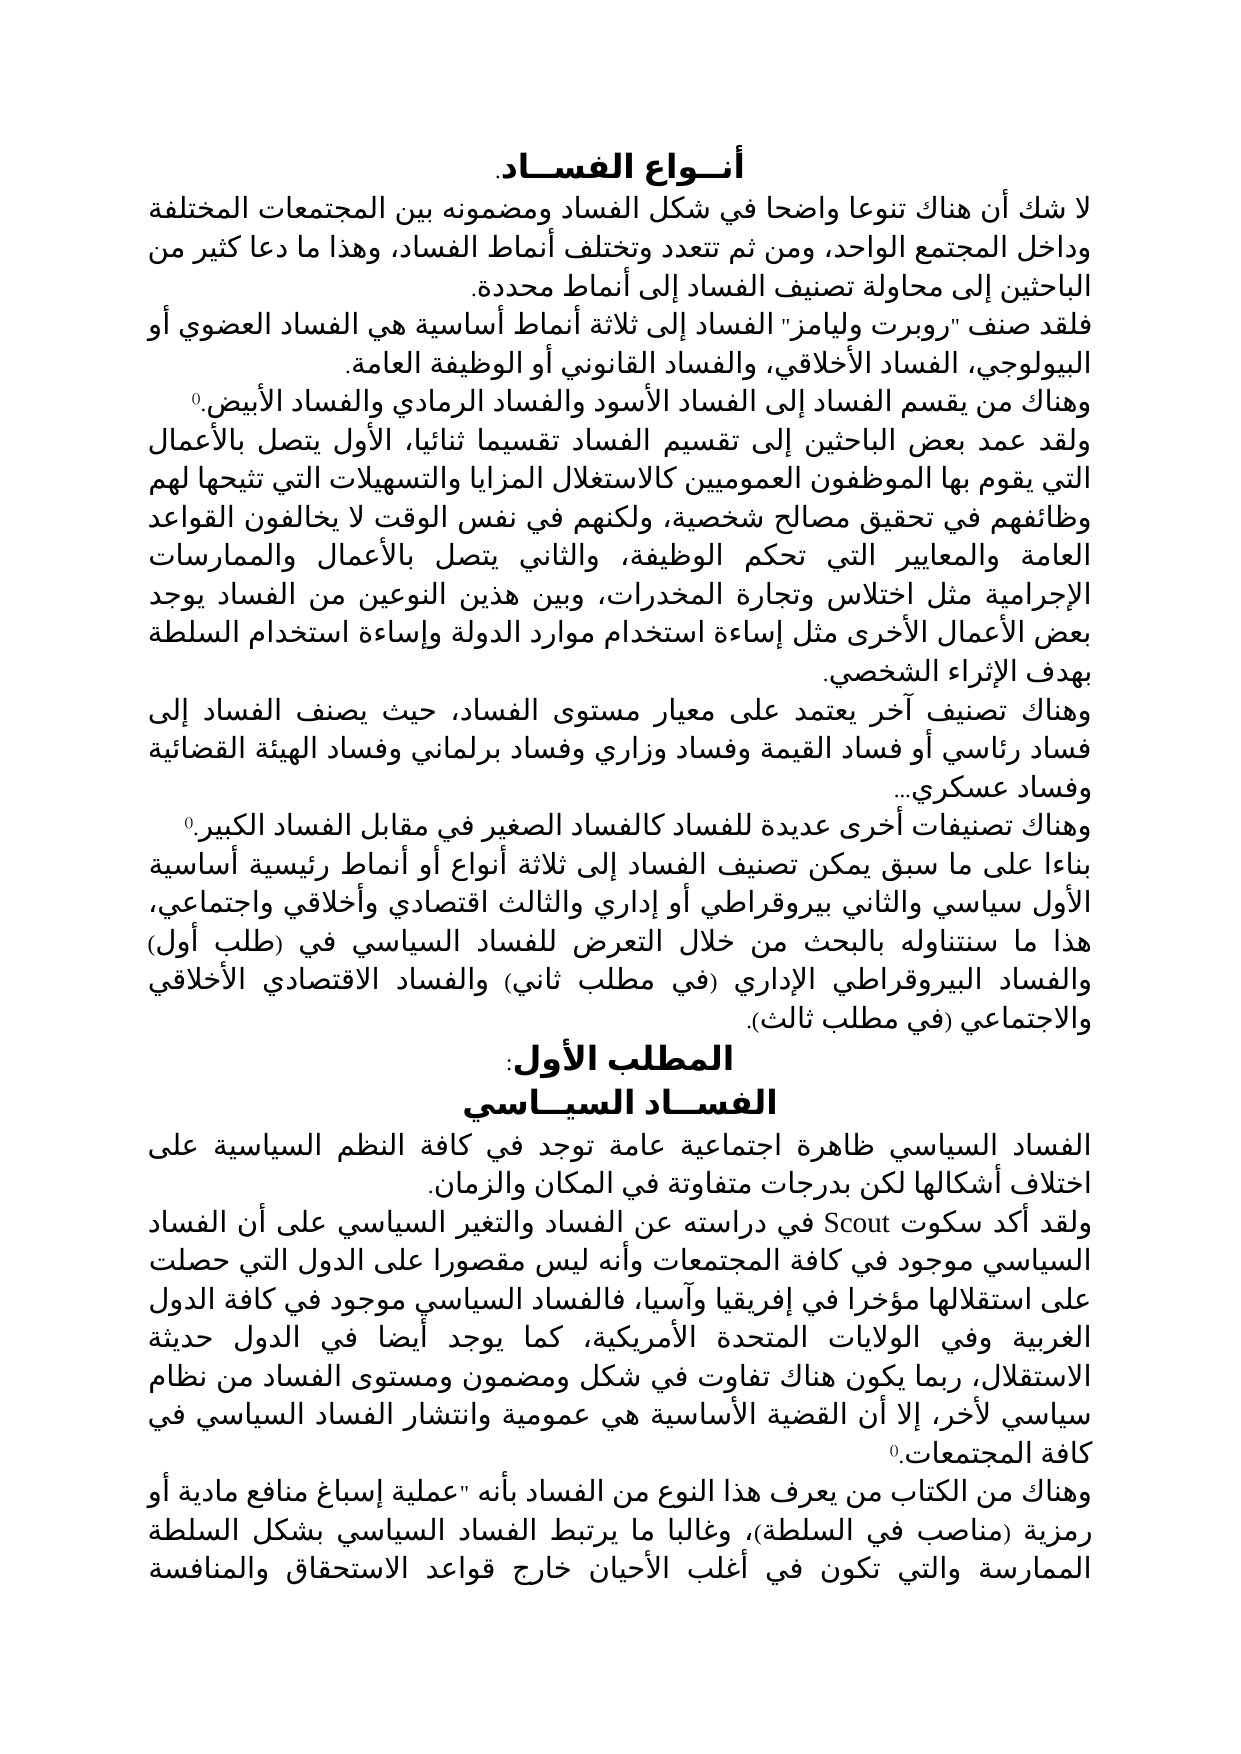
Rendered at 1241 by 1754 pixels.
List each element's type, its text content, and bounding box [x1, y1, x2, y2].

text وهناك تصنيف آخر يعتمد على معيار مستوى الفساد، حيث يصنف الفساد إلى فساد رئاسي أو فساد القيمة وفساد وزاري وفساد برلماني وفساد الهيئة القضائية وفساد عسكري... [148, 693, 1093, 803]
text المطلب الأول: [148, 1039, 1093, 1078]
text ولقد عمد بعض الباحثين إلى تقسيم الفساد تقسيما ثنائيا، الأول يتصل بالأعمال التي يقوم بها الموظفون العموميين كالاستغلال المزايا والتسهيلات التي تثيحها لهم وظائفهم في تحقيق مصالح شخصية، ولكنهم في نفس الوقت لا يخالفون القواعد العامة والمعايير التي تحكم الوظيفة، والثاني يتصل بالأعمال والممارسات الإجرامية مثل اختلاس وتجارة المخدرات، وبين هذين النوعين من الفساد يوجد بعض الأعمال الأخرى مثل إساءة استخدام موارد الدولة وإساءة استخدام السلطة بهدف الإثراء الشخصي. [148, 423, 1093, 688]
text فلقد صنف "روبرت وليامز" الفساد إلى ثلاثة أنماط أساسية هي الفساد العضوي أو البيولوجي، الفساد الأخلاقي، والفساد القانوني أو الوظيفة العامة. [148, 307, 1093, 379]
text بناءا على ما سبق يمكن تصنيف الفساد إلى ثلاثة أنواع أو أنماط رئيسية أساسية الأول سياسي والثاني بيروقراطي أو إداري والثالث اقتصادي وأخلاقي واجتماعي، هذا ما سنتناوله بالبحث من خلال التعرض للفساد السياسي في (طلب أول) والفساد البيروقراطي الإداري (في مطلب ثاني) والفساد الاقتصادي الأخلاقي والاجتماعي (في مطلب ثالث). [148, 847, 1093, 1034]
text وهناك تصنيفات أخرى عديدة للفساد كالفساد الصغير في مقابل الفساد الكبير.() [148, 808, 1093, 842]
text أنــواع الفســاد. [148, 148, 1093, 186]
text ولقد أكد سكوت Scout في دراسته عن الفساد والتغير السياسي على أن الفساد السياسي موجود في كافة المجتمعات وأنه ليس مقصورا على الدول التي حصلت على استقلالها مؤخرا في إفريقيا وآسيا، فالفساد السياسي موجود في كافة الدول الغربية وفي الولايات المتحدة الأمريكية، كما يوجد أيضا في الدول حديثة الاستقلال، ربما يكون هناك تفاوت في شكل ومضمون ومستوى الفساد من نظام سياسي لأخر، إلا أن القضية الأساسية هي عمومية وانتشار الفساد السياسي في كافة المجتمعات.() [148, 1205, 1093, 1469]
text وهناك من يقسم الفساد إلى الفساد الأسود والفساد الرمادي والفساد الأبيض.() [148, 384, 1093, 418]
text الفســاد السيــاسي [148, 1084, 1093, 1122]
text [148, 1474, 1093, 1585]
text الفساد السياسي ظاهرة اجتماعية عامة توجد في كافة النظم السياسية على اختلاف أشكالها لكن بدرجات متفاوتة في المكان والزمان. [148, 1128, 1093, 1200]
text لا شك أن هناك تنوعا واضحا في شكل الفساد ومضمونه بين المجتمعات المختلفة وداخل المجتمع الواحد، ومن ثم تتعدد وتختلف أنماط الفساد، وهذا ما دعا كثير من الباحثين إلى محاولة تصنيف الفساد إلى أنماط محددة. [148, 192, 1093, 302]
